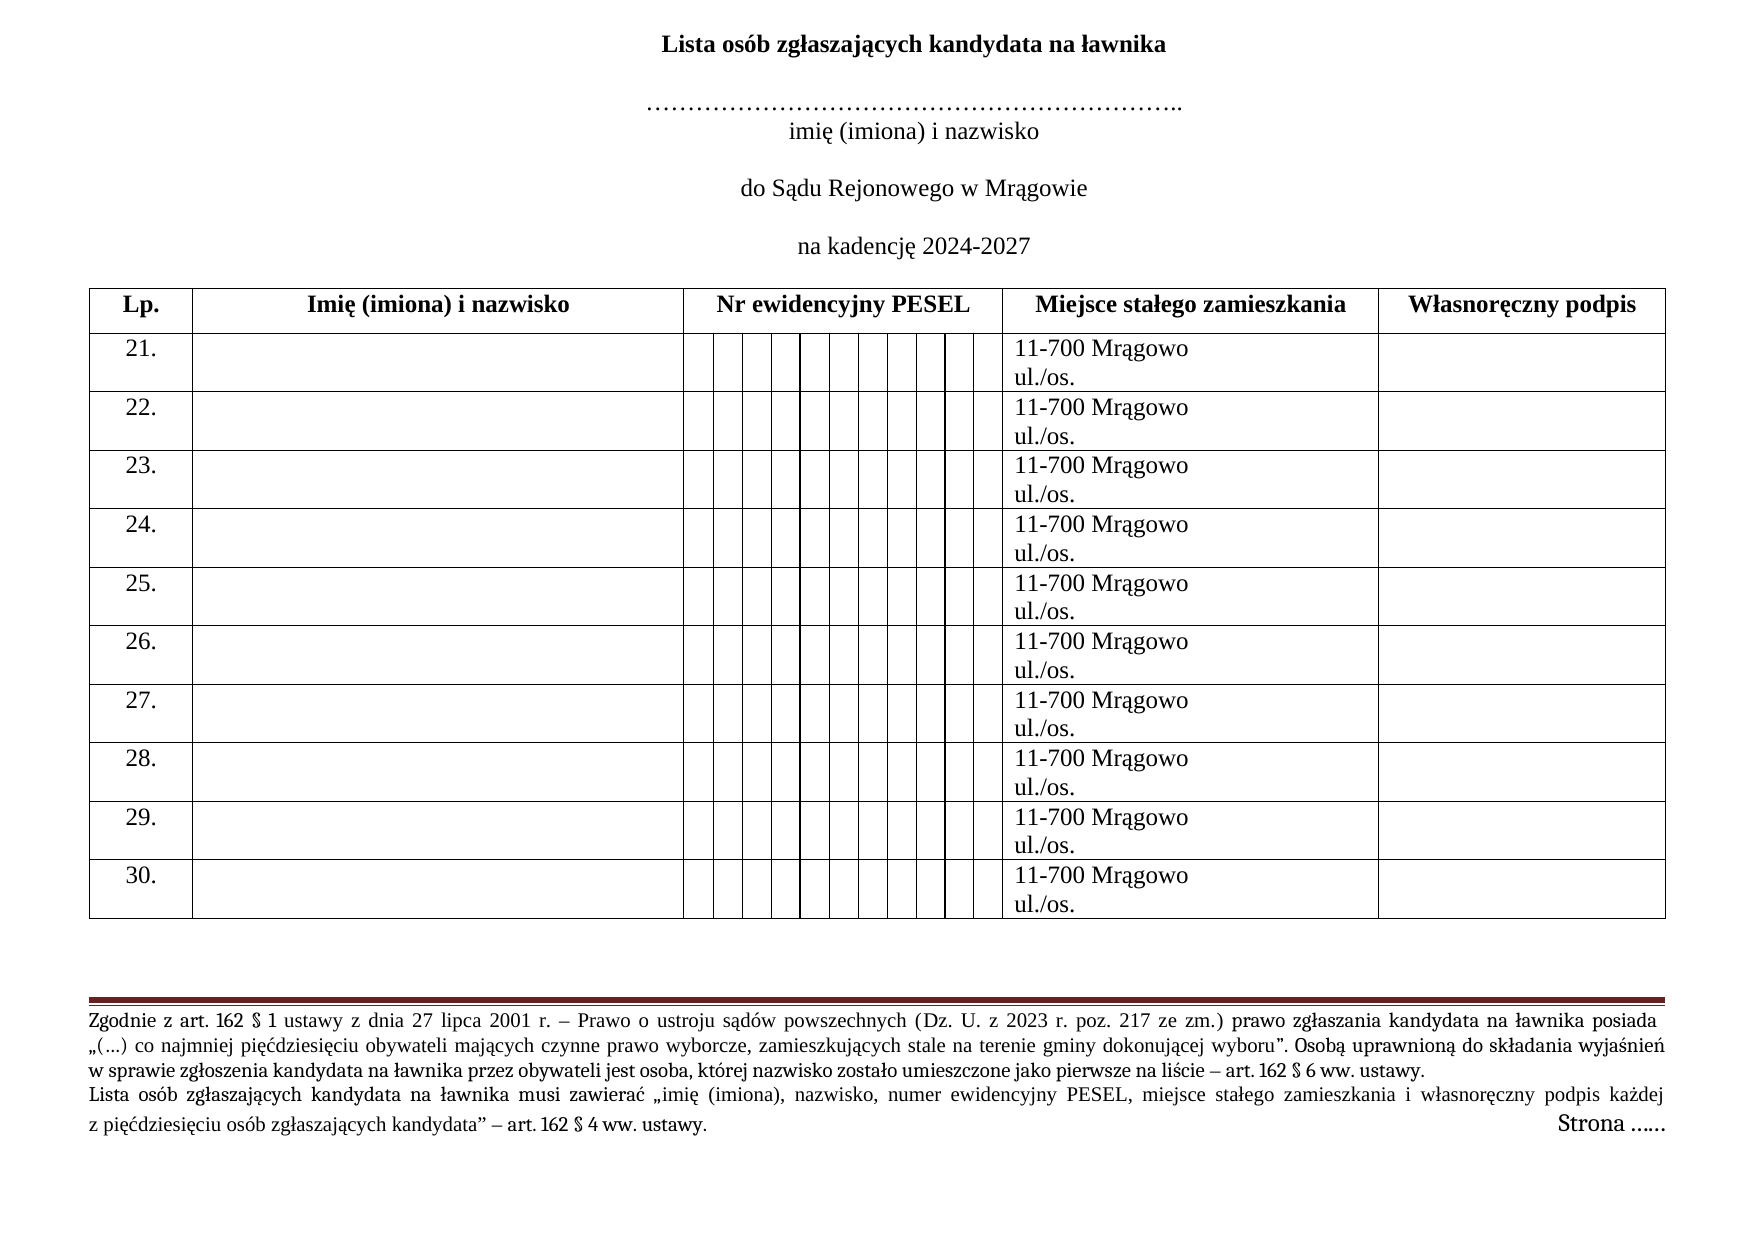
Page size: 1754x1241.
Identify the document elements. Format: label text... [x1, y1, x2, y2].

table_cell [946, 802, 973, 859]
table_cell [888, 334, 916, 391]
table_cell [888, 743, 916, 801]
table_cell 11-700 Mrągowo ul./os. [1003, 509, 1378, 567]
table_cell [917, 860, 944, 918]
table_cell [714, 334, 742, 391]
table_cell [830, 334, 858, 391]
text ……………………………………………………….. [89, 87, 1665, 116]
table_cell [888, 685, 916, 742]
table_cell [974, 626, 1002, 684]
table_cell [946, 568, 973, 625]
table_cell 11-700 Mrągowo ul./os. [1003, 334, 1378, 391]
table_cell [1379, 802, 1665, 859]
table_cell [714, 509, 742, 567]
table_cell [1379, 568, 1665, 625]
table_cell [801, 626, 829, 684]
table_cell [772, 509, 799, 567]
table_cell [1379, 743, 1665, 801]
table_cell [859, 626, 887, 684]
table_cell 26. [90, 626, 192, 684]
table_cell [917, 626, 944, 684]
table_cell [772, 392, 799, 449]
table_cell [801, 451, 829, 508]
table_cell 11-700 Mrągowo ul./os. [1003, 451, 1378, 508]
text imię (imiona) i nazwisko [89, 116, 1665, 144]
table_cell [859, 509, 887, 567]
text do Sądu Rejonowego w Mrągowie [89, 173, 1665, 202]
table_cell [193, 509, 683, 567]
table_cell [859, 392, 887, 449]
table_cell [917, 568, 944, 625]
table_cell [193, 334, 683, 391]
table_cell [946, 626, 973, 684]
table_cell [888, 860, 916, 918]
table_cell [830, 743, 858, 801]
table_cell [714, 685, 742, 742]
table_cell [974, 802, 1002, 859]
table_cell 30. [90, 860, 192, 918]
table_header Nr ewidencyjny PESEL [684, 289, 1002, 332]
table_cell [772, 743, 799, 801]
table_cell [888, 451, 916, 508]
table_cell [917, 509, 944, 567]
table_cell [1379, 334, 1665, 391]
table_cell 25. [90, 568, 192, 625]
table_cell [772, 451, 799, 508]
table_cell [859, 685, 887, 742]
table_cell [946, 743, 973, 801]
table_cell [684, 626, 713, 684]
table_header Imię (imiona) i nazwisko [193, 289, 683, 332]
table_cell [830, 802, 858, 859]
table_cell [888, 509, 916, 567]
table_cell 23. [90, 451, 192, 508]
table_cell [917, 802, 944, 859]
table_cell [743, 509, 771, 567]
table_cell [743, 802, 771, 859]
table_cell 11-700 Mrągowo ul./os. [1003, 568, 1378, 625]
table_cell 11-700 Mrągowo ul./os. [1003, 860, 1378, 918]
table_cell [888, 392, 916, 449]
table_cell [974, 685, 1002, 742]
table_header Lp. [90, 289, 192, 332]
table_cell 11-700 Mrągowo ul./os. [1003, 743, 1378, 801]
table_cell [830, 860, 858, 918]
table_cell [772, 334, 799, 391]
table_cell [772, 626, 799, 684]
table_cell [946, 860, 973, 918]
table_cell [772, 568, 799, 625]
table_cell [684, 334, 713, 391]
table_cell 22. [90, 392, 192, 449]
table_cell [772, 802, 799, 859]
table_cell [684, 802, 713, 859]
table_cell [743, 568, 771, 625]
table_cell [801, 334, 829, 391]
table_cell [830, 509, 858, 567]
table_cell [830, 626, 858, 684]
table_cell [974, 392, 1002, 449]
table_cell 11-700 Mrągowo ul./os. [1003, 392, 1378, 449]
table_cell [714, 860, 742, 918]
table_cell [1379, 392, 1665, 449]
table_cell [193, 392, 683, 449]
table_cell [193, 451, 683, 508]
table_cell [684, 509, 713, 567]
table_cell [888, 802, 916, 859]
table_cell 29. [90, 802, 192, 859]
table_cell 24. [90, 509, 192, 567]
table_cell 27. [90, 685, 192, 742]
table_cell [714, 802, 742, 859]
table_cell [743, 685, 771, 742]
table_cell [888, 626, 916, 684]
table_cell [1379, 451, 1665, 508]
table_cell [684, 392, 713, 449]
table_cell [830, 685, 858, 742]
table_cell [1379, 860, 1665, 918]
table_cell [859, 860, 887, 918]
table_cell [974, 860, 1002, 918]
table_cell [1379, 685, 1665, 742]
table_cell [946, 451, 973, 508]
table_cell [830, 568, 858, 625]
table_cell [888, 568, 916, 625]
table_cell [743, 334, 771, 391]
table_cell [1379, 626, 1665, 684]
table_cell [772, 860, 799, 918]
table_cell [859, 334, 887, 391]
table_cell [917, 392, 944, 449]
table_cell [714, 451, 742, 508]
table_cell [193, 568, 683, 625]
text na kadencję 2024-2027 [89, 231, 1665, 259]
table_cell [801, 860, 829, 918]
table_cell [743, 392, 771, 449]
table_cell [801, 568, 829, 625]
table_cell [974, 568, 1002, 625]
table_cell [801, 392, 829, 449]
text Lista osób zgłaszających kandydata na ławnika [89, 29, 1665, 58]
table_cell [830, 451, 858, 508]
table_cell [714, 743, 742, 801]
table_cell [772, 685, 799, 742]
table_cell [917, 685, 944, 742]
table_cell [974, 334, 1002, 391]
table_cell [917, 743, 944, 801]
table_cell [684, 743, 713, 801]
table_cell [859, 743, 887, 801]
table_cell 11-700 Mrągowo ul./os. [1003, 626, 1378, 684]
table_cell [193, 743, 683, 801]
table_header Miejsce stałego zamieszkania [1003, 289, 1378, 332]
table_cell [917, 451, 944, 508]
table_cell [743, 626, 771, 684]
table_cell [714, 392, 742, 449]
table_cell [801, 802, 829, 859]
table_header Własnoręczny podpis [1379, 289, 1665, 332]
table_cell [743, 451, 771, 508]
table_cell [193, 860, 683, 918]
table_cell [974, 451, 1002, 508]
table_cell [859, 802, 887, 859]
table_cell [830, 392, 858, 449]
table_cell [714, 626, 742, 684]
table_cell [859, 568, 887, 625]
table_cell [974, 743, 1002, 801]
table_cell [946, 685, 973, 742]
table_cell [193, 626, 683, 684]
table_cell 28. [90, 743, 192, 801]
table_cell [946, 392, 973, 449]
table_cell [743, 860, 771, 918]
table_cell [714, 568, 742, 625]
table_cell 11-700 Mrągowo ul./os. [1003, 685, 1378, 742]
table_cell [684, 568, 713, 625]
table_cell [859, 451, 887, 508]
table_cell [193, 685, 683, 742]
table_cell [743, 743, 771, 801]
table_cell [1379, 509, 1665, 567]
table_cell [974, 509, 1002, 567]
table_cell [946, 334, 973, 391]
table_cell 11-700 Mrągowo ul./os. [1003, 802, 1378, 859]
table_cell [684, 451, 713, 508]
table_cell 21. [90, 334, 192, 391]
table_cell [801, 685, 829, 742]
table_cell [801, 743, 829, 801]
table_cell [801, 509, 829, 567]
table_cell [917, 334, 944, 391]
table_cell [684, 860, 713, 918]
table_cell [193, 802, 683, 859]
table_cell [684, 685, 713, 742]
table_cell [946, 509, 973, 567]
